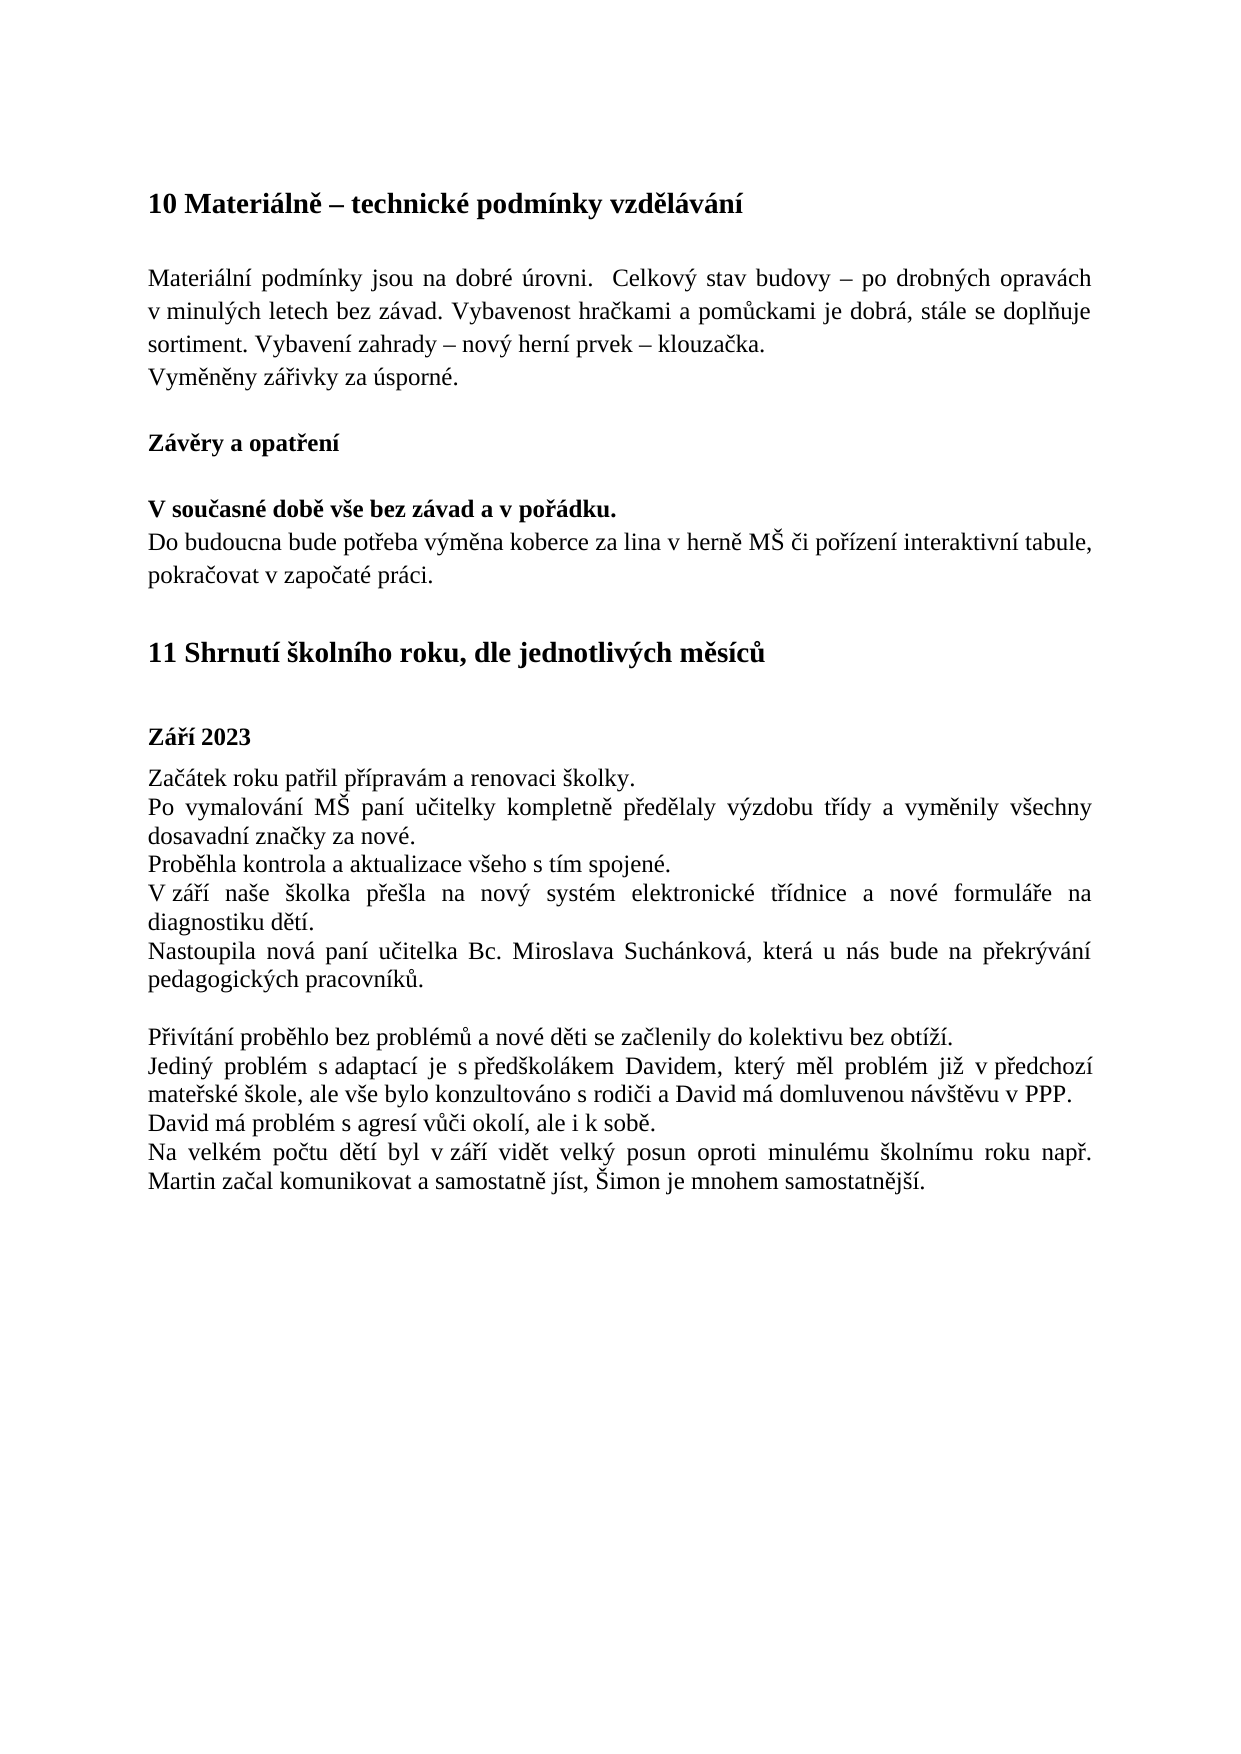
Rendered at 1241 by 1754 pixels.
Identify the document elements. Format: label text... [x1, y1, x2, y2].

text 11 Shrnutí školního roku, dle jednotlivých měsíců [148, 635, 1093, 668]
text Září 2023 [148, 722, 1093, 751]
text Na velkém počtu dětí byl v září vidět velký posun oproti minulému školnímu roku např. Martin začal komunikovat a samostatně jíst, Šimon je mnohem samostatnější. [148, 1137, 1093, 1194]
text Vyměněny zářivky za úsporné. [148, 362, 1093, 391]
text Nastoupila nová paní učitelka Bc. Miroslava Suchánková, která u nás bude na překrývání pedagogických pracovníků. [148, 936, 1093, 993]
text Přivítání proběhlo bez problémů a nové děti se začlenily do kolektivu bez obtíží. [148, 1022, 1093, 1051]
text V současné době vše bez závad a v pořádku. [148, 494, 1093, 523]
text Po vymalování MŠ paní učitelky kompletně předělaly výzdobu třídy a vyměnily všechny dosavadní značky za nové. [148, 792, 1093, 849]
text Do budoucna bude potřeba výměna koberce za lina v herně MŠ či pořízení interaktivní tabule, pokračovat v započaté práci. [148, 527, 1093, 589]
text Proběhla kontrola a aktualizace všeho s tím spojené. [148, 849, 1093, 878]
text Materiální podmínky jsou na dobré úrovni. Celkový stav budovy – po drobných opravách v minulých letech bez závad. Vybavenost hračkami a pomůckami je dobrá, stále se doplňuje sortiment. Vybavení zahrady – nový herní prvek – klouzačka. [148, 263, 1093, 358]
text Jediný problém s adaptací je s předškolákem Davidem, který měl problém již v předchozí mateřské škole, ale vše bylo konzultováno s rodiči a David má domluvenou návštěvu v PPP. [148, 1051, 1093, 1108]
text V září naše školka přešla na nový systém elektronické třídnice a nové formuláře na diagnostiku dětí. [148, 878, 1093, 936]
text Závěry a opatření [148, 428, 1093, 457]
text 10 Materiálně – technické podmínky vzdělávání [148, 186, 1093, 220]
text David má problém s agresí vůči okolí, ale i k sobě. [148, 1108, 1093, 1137]
text Začátek roku patřil přípravám a renovaci školky. [148, 763, 1093, 792]
